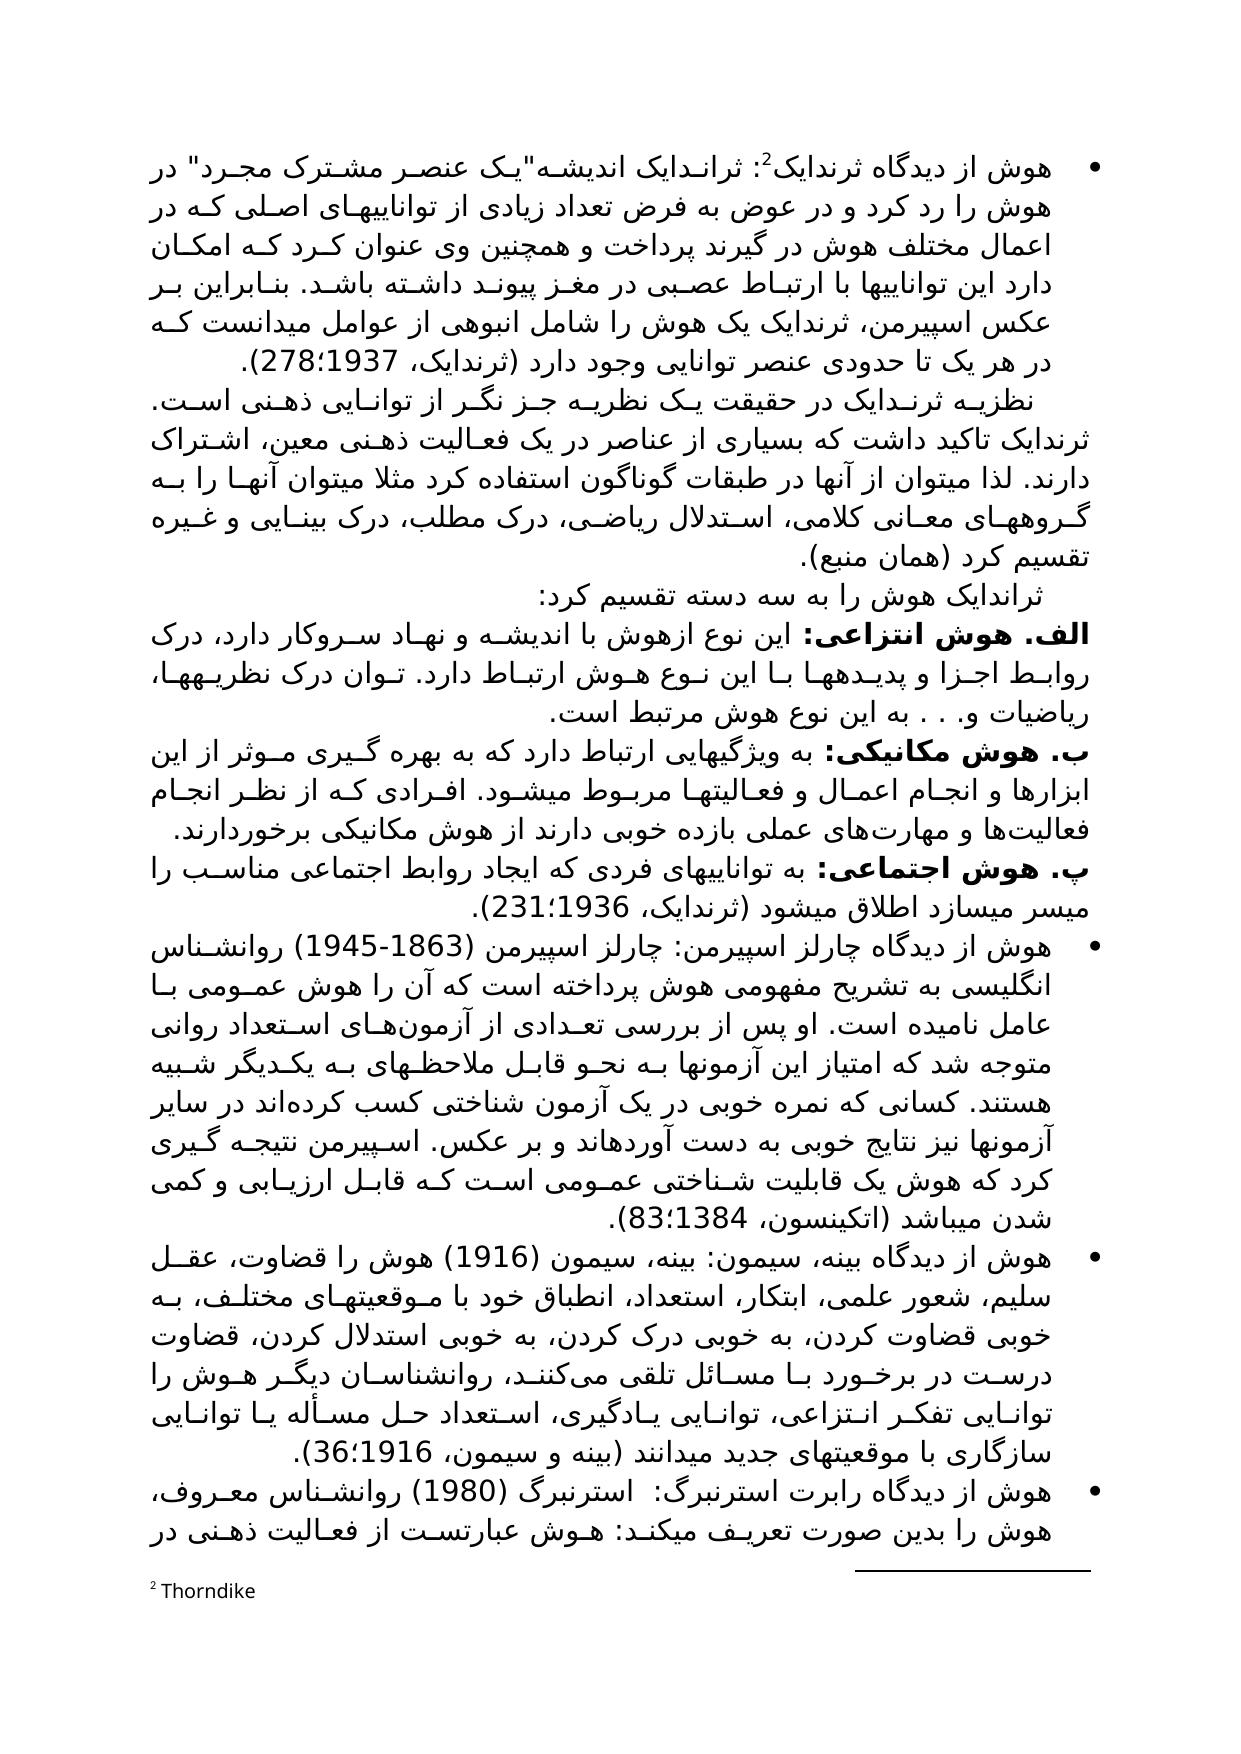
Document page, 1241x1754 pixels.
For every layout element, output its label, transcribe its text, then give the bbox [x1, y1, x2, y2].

text نظزیه ثرندایک در حقیقت یک نظریه جز نگر از توانایی ذهنی است. ثرندایک تاکید داشت که بسیاری از عناصر در یک فعالیت ذهنی معین، اشتراک دارند. لذا میتوان از آنها در طبقات گوناگون استفاده کرد مثلا میتوان آنها را به گروههای معانی کلامی، استدلال ریاضی، درک مطلب، درک بینایی و غیره تقسیم کرد (همان منبع). [150, 384, 1090, 573]
list هوش از دیدگاه ثرندایک: ثراندایک اندیشه"یک عنصر مشترک مجرد" در هوش را رد کرد و در عوض به فرض تعداد زیادی از تواناییهای اصلی که در اعمال مختلف هوش در گیرند پرداخت و همچنین وی عنوان کرد که امکان دارد این تواناییها با ارتباط عصبی در مغز پیوند داشته باشد. بنابراین بر عکس اسپیرمن، ثرندایک یک هوش را شامل انبوهی از عوامل میدانست که در هر یک تا حدودی عنصر توانایی وجود دارد (ثرندایک، 1937؛278). [150, 150, 1090, 379]
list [150, 1474, 1090, 1547]
list هوش از دیدگاه بینه، سیمون: بینه، سیمون (1916) هوش را قضاوت، عقل سلیم، شعور علمی، ابتکار، استعداد، انطباق خود با موقعیتهای مختلف، به خوبی قضاوت کردن، به خوبی درک کردن، به خوبی استدلال کردن، قضاوت درست در برخورد با مسائل تلقی می‌کنند، روانشناسان دیگر هوش را توانایی تفکر انتزاعی، توانایی یادگیری، استعداد حل مسأله یا توانایی سازگاری با موقعیتهای جدید میدانند (بینه و سیمون، 1916؛36). [150, 1241, 1090, 1469]
list هوش از دیدگاه چارلز اسپیرمن: چارلز اسپیرمن (1863-1945) روانشناس انگلیسی به تشریح مفهومی هوش پرداخته است که آن را هوش عمومی با عامل نامیده است. او پس از بررسی تعدادی از آزمون‌های استعداد روانی متوجه شد که امتیاز این آزمونها به نحو قابل ملاحظهای به یکدیگر شبیه هستند. کسانی که نمره خوبی در یک آزمون شناختی کسب کرده‌اند در سایر آزمونها نیز نتایج خوبی به دست آوردهاند و بر عکس. اسپیرمن نتیجه گیری کرد که هوش یک قابلیت شناختی عمومی است که قابل ارزیابی و کمی شدن میباشد (اتکینسون، 1384؛83). [150, 929, 1090, 1236]
text ب. هوش مکانیکی: به ویژگیهایی ارتباط دارد که به بهره گیری موثر از این ابزارها و انجام اعمال و فعالیتها مربوط میشود. افرادی که از نظر انجام فعالیت‌ها و مهارت‌های عملی بازده خوبی دارند از هوش مکانیکی برخوردارند. [150, 734, 1090, 846]
text ثراندایک هوش را به سه دسته تقسیم کرد: [150, 578, 1090, 612]
text پ. هوش اجتماعی: به تواناییهای فردی که ایجاد روابط اجتماعی مناسب را میسر میسازد اطلاق میشود (ثرندایک، 1936؛231). [150, 851, 1090, 924]
text الف. هوش انتزاعی: این نوع ازهوش با اندیشه و نهاد سروکار دارد، درک روابط اجزا و پدیدهها با این نوع هوش ارتباط دارد. توان درک نظریهها، ریاضیات و. . . به این نوع هوش مرتبط است. [150, 617, 1090, 729]
